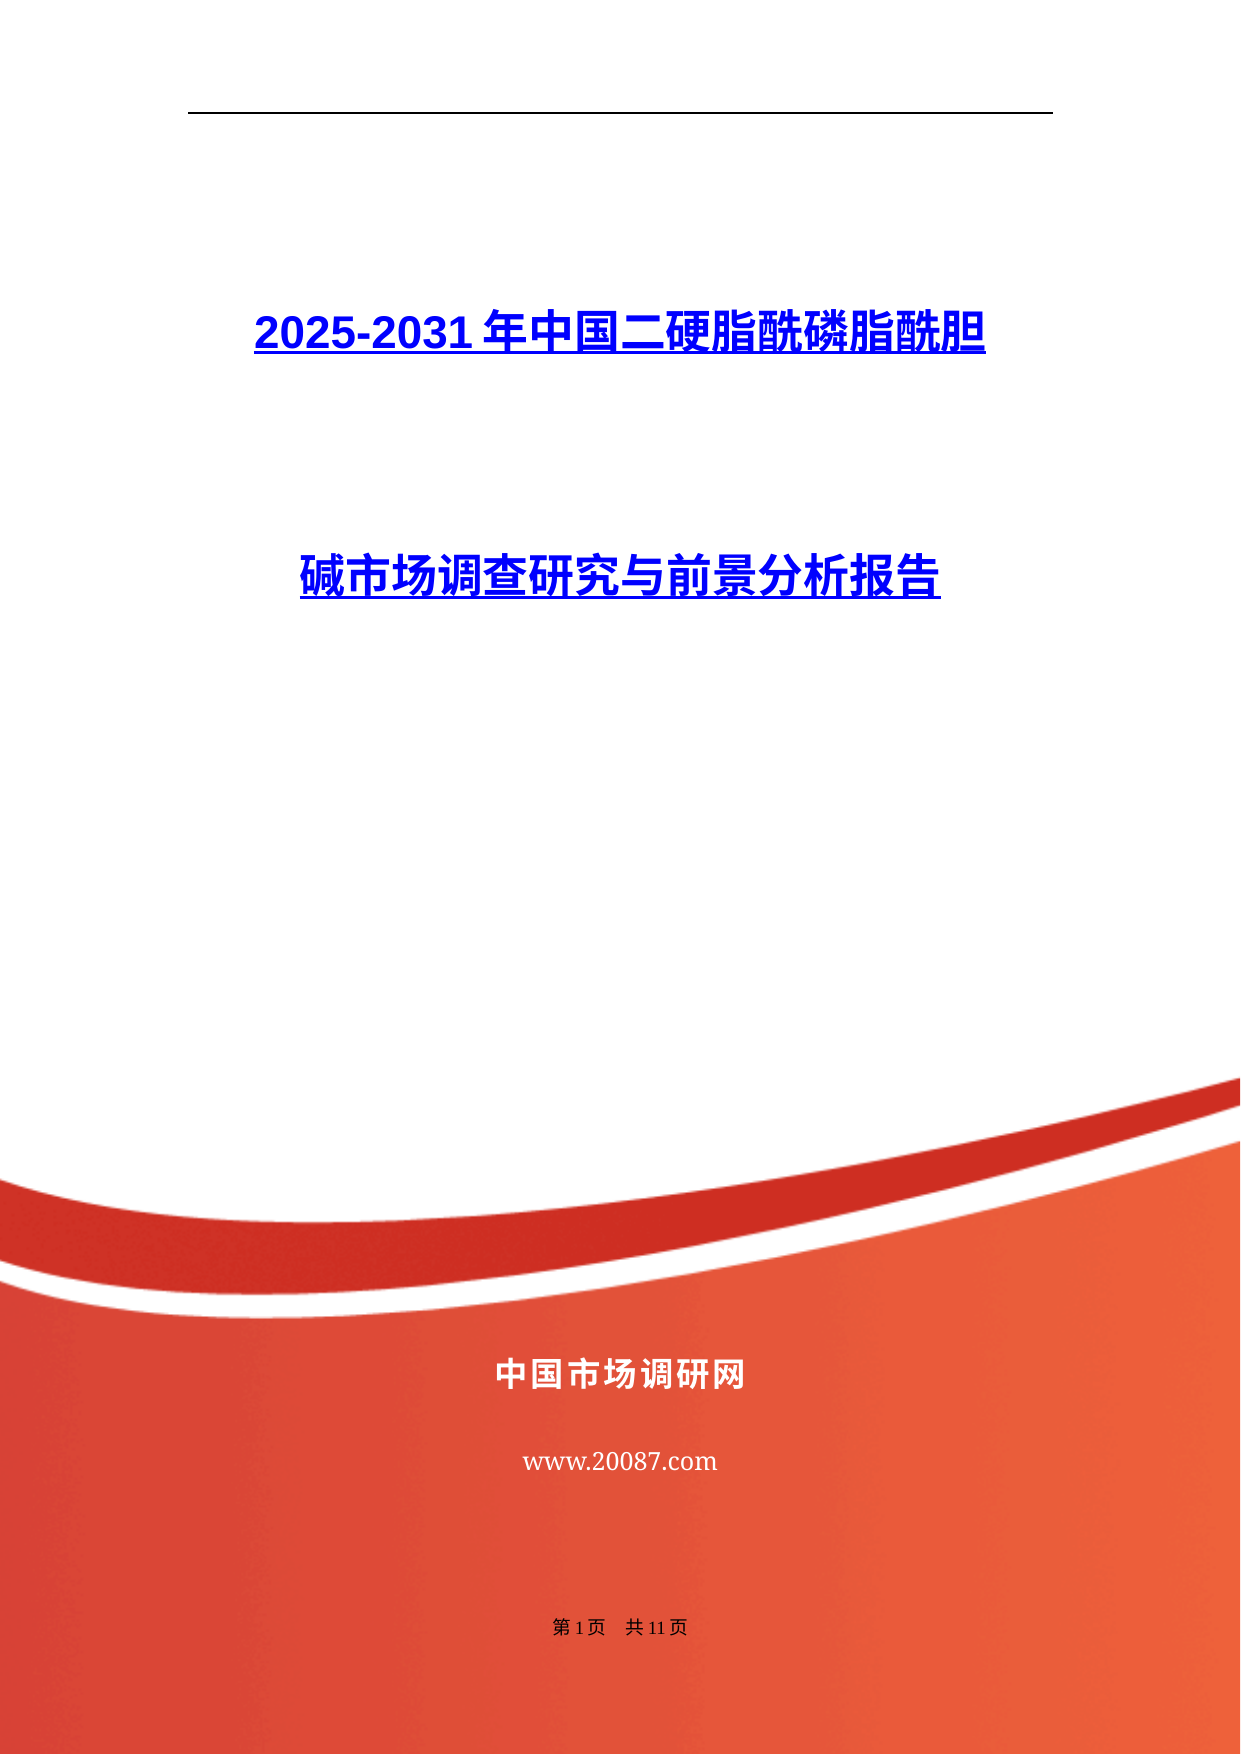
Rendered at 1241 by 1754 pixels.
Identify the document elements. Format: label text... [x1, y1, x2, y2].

text www.20087.com [187, 1428, 1053, 1493]
picture [0, 1006, 1241, 1754]
table_header 2025-2031年中国二硬脂酰磷脂酰胆碱市场调查研究与前景分析报告 [188, 207, 1053, 773]
subtitle 中国市场调研网 [187, 1339, 1053, 1404]
